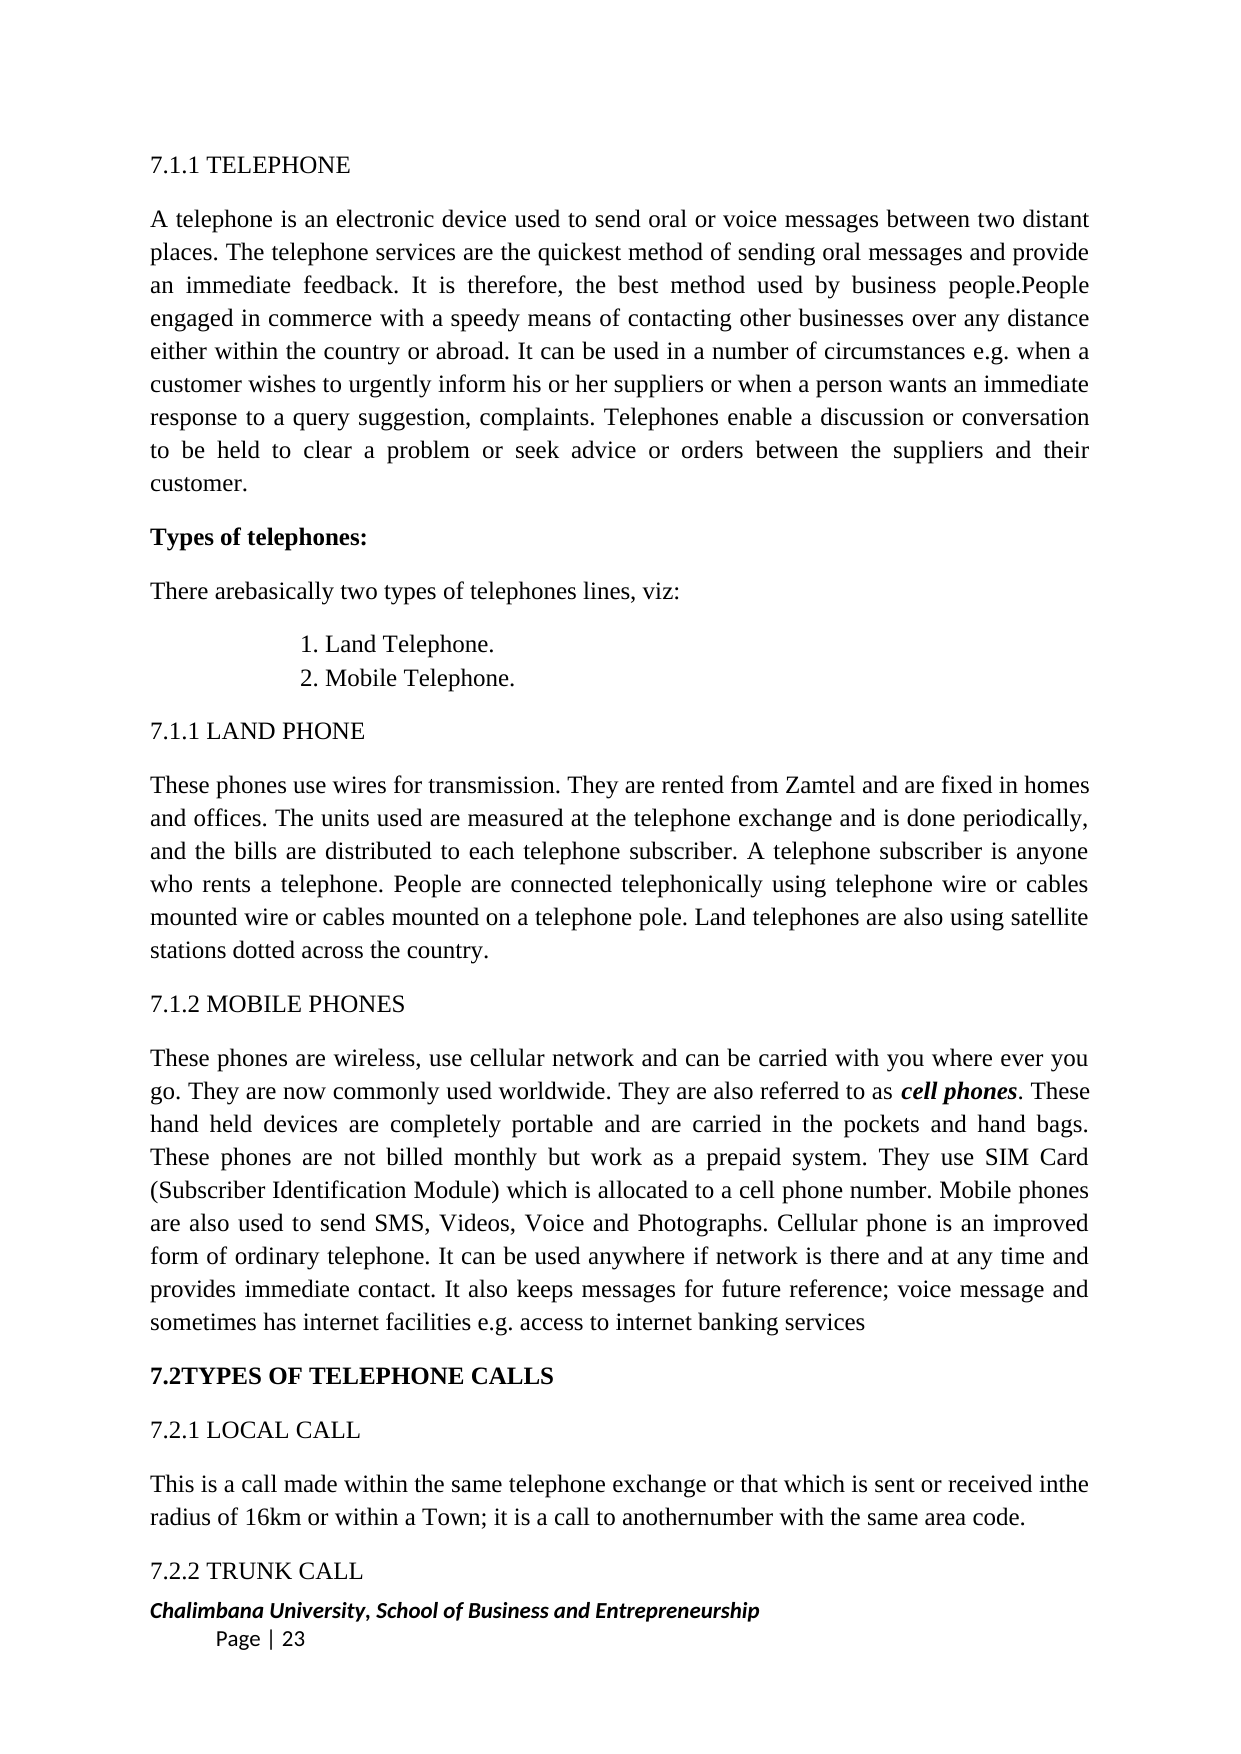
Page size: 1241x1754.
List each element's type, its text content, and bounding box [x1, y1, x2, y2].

text 7.2.1 LOCAL CALL [150, 1415, 1090, 1444]
text 7.1.1 LAND PHONE [150, 716, 1090, 745]
text This is a call made within the same telephone exchange or that which is sent or received inthe radius of 16km or within a Town; it is a call to anothernumber with the same area code. [150, 1469, 1090, 1531]
text A telephone is an electronic device used to send oral or voice messages between two distant places. The telephone services are the quickest method of sending oral messages and provide an immediate feedback. It is therefore, the best method used by business people.People engaged in commerce with a speedy means of contacting other businesses over any distance either within the country or abroad. It can be used in a number of circumstances e.g. when a customer wishes to urgently inform his or her suppliers or when a person wants an immediate response to a query suggestion, complaints. Telephones enable a discussion or conversation to be held to clear a problem or seek advice or orders between the suppliers and their customer. [150, 204, 1090, 497]
text These phones are wireless, use cellular network and can be carried with you where ever you go. They are now commonly used worldwide. They are also referred to as cell phones. These hand held devices are completely portable and are carried in the pockets and hand bags. These phones are not billed monthly but work as a prepaid system. They use SIM Card (Subscriber Identification Module) which is allocated to a cell phone number. Mobile phones are also used to send SMS, Videos, Voice and Photographs. Cellular phone is an improved form of ordinary telephone. It can be used anywhere if network is there and at any time and provides immediate contact. It also keeps messages for future reference; voice message and sometimes has internet facilities e.g. access to internet banking services [150, 1043, 1090, 1336]
text 7.1.2 MOBILE PHONES [150, 989, 1090, 1018]
text 7.2TYPES OF TELEPHONE CALLS [150, 1361, 1090, 1390]
text Types of telephones: [150, 522, 1090, 551]
text These phones use wires for transmission. They are rented from Zamtel and are fixed in homes and offices. The units used are measured at the telephone exchange and is done periodically, and the bills are distributed to each telephone subscriber. A telephone subscriber is anyone who rents a telephone. People are connected telephonically using telephone wire or cables mounted wire or cables mounted on a telephone pole. Land telephones are also using satellite stations dotted across the country. [150, 770, 1090, 964]
text 7.2.2 TRUNK CALL [150, 1556, 1090, 1584]
text 1. Land Telephone. 2. Mobile Telephone. [300, 629, 1090, 691]
text There arebasically two types of telephones lines, viz: [150, 576, 1090, 604]
text 7.1.1 TELEPHONE [150, 150, 1090, 179]
